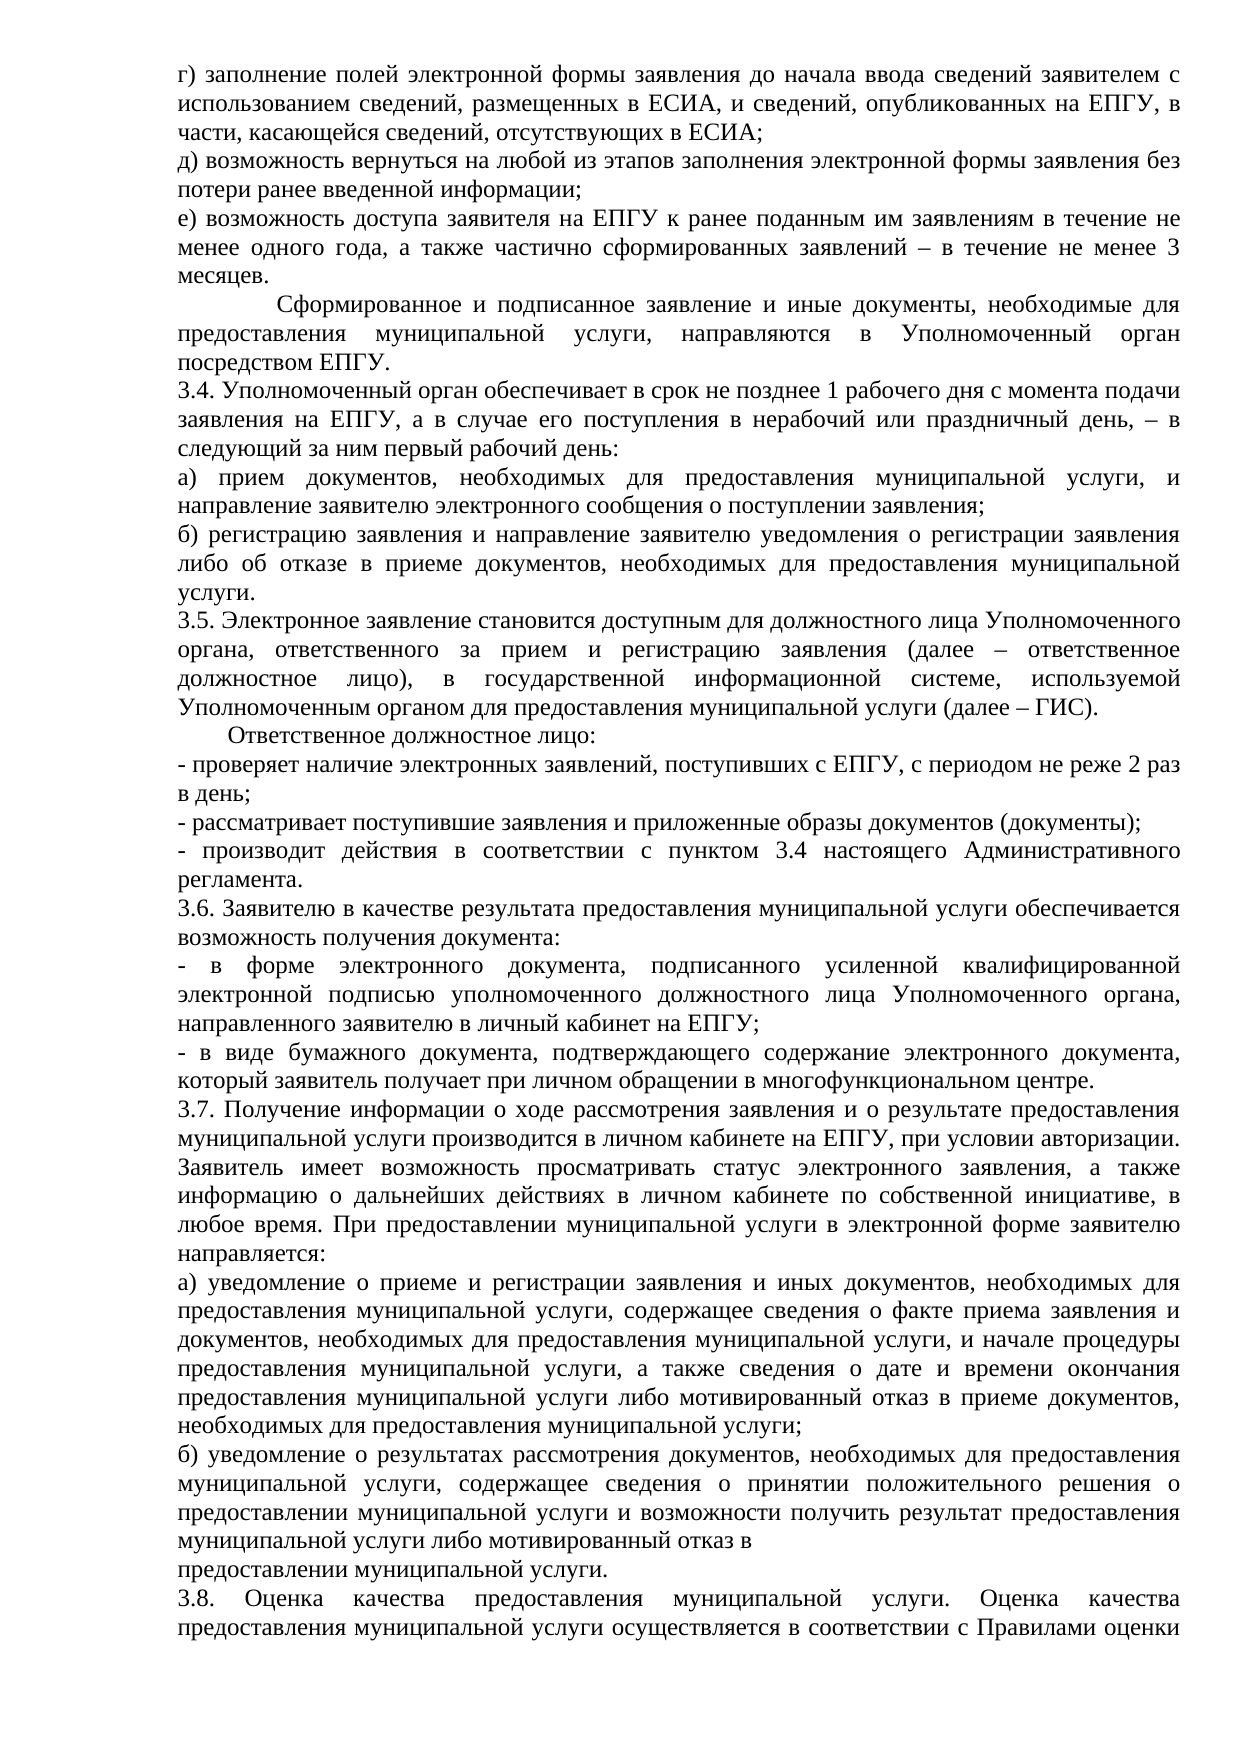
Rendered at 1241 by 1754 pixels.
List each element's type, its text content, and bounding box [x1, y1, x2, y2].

text 3.6. Заявителю в качестве результата предоставления муниципальной услуги обеспечивается возможность получения документа: [177, 893, 1181, 950]
text Ответственное должностное лицо: [177, 720, 1181, 749]
text 3.5. Электронное заявление становится доступным для должностного лица Уполномоченного органа, ответственного за прием и регистрацию заявления (далее – ответственное должностное лицо), в государственной информационной системе, используемой Уполномоченным органом для предоставления муниципальной услуги (далее – ГИС). [177, 605, 1181, 720]
text - проверяет наличие электронных заявлений, поступивших с ЕПГУ, с периодом не реже 2 раз в день; [177, 749, 1181, 807]
text предоставлении муниципальной услуги. [177, 1554, 1181, 1583]
text 3.7. Получение информации о ходе рассмотрения заявления и о результате предоставления муниципальной услуги производится в личном кабинете на ЕПГУ, при условии авторизации. Заявитель имеет возможность просматривать статус электронного заявления, а также информацию о дальнейших действиях в личном кабинете по собственной инициативе, в любое время. При предоставлении муниципальной услуги в электронной форме заявителю направляется: [177, 1094, 1181, 1267]
text е) возможность доступа заявителя на ЕПГУ к ранее поданным им заявлениям в течение не менее одного года, а также частично сформированных заявлений – в течение не менее 3 месяцев. [177, 203, 1181, 289]
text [177, 1583, 1181, 1640]
text - производит действия в соответствии с пунктом 3.4 настоящего Административного регламента. [177, 835, 1181, 893]
text - в виде бумажного документа, подтверждающего содержание электронного документа, который заявитель получает при личном обращении в многофункциональном центре. [177, 1037, 1181, 1094]
text - рассматривает поступившие заявления и приложенные образы документов (документы); [177, 807, 1181, 835]
text 3.4. Уполномоченный орган обеспечивает в срок не позднее 1 рабочего дня с момента подачи заявления на ЕПГУ, а в случае его поступления в нерабочий или праздничный день, – в следующий за ним первый рабочий день: [177, 375, 1181, 462]
text б) регистрацию заявления и направление заявителю уведомления о регистрации заявления либо об отказе в приеме документов, необходимых для предоставления муниципальной услуги. [177, 519, 1181, 605]
text а) прием документов, необходимых для предоставления муниципальной услуги, и направление заявителю электронного сообщения о поступлении заявления; [177, 462, 1181, 519]
text Сформированное и подписанное заявление и иные документы, необходимые для предоставления муниципальной услуги, направляются в Уполномоченный орган посредством ЕПГУ. [177, 289, 1181, 375]
text - в форме электронного документа, подписанного усиленной квалифицированной электронной подписью уполномоченного должностного лица Уполномоченного органа, направленного заявителю в личный кабинет на ЕПГУ; [177, 950, 1181, 1037]
text г) заполнение полей электронной формы заявления до начала ввода сведений заявителем с использованием сведений, размещенных в ЕСИА, и сведений, опубликованных на ЕПГУ, в части, касающейся сведений, отсутствующих в ЕСИА; [177, 59, 1181, 145]
text д) возможность вернуться на любой из этапов заполнения электронной формы заявления без потери ранее введенной информации; [177, 145, 1181, 203]
text б) уведомление о результатах рассмотрения документов, необходимых для предоставления муниципальной услуги, содержащее сведения о принятии положительного решения о предоставлении муниципальной услуги и возможности получить результат предоставления муниципальной услуги либо мотивированный отказ в [177, 1439, 1181, 1554]
text а) уведомление о приеме и регистрации заявления и иных документов, необходимых для предоставления муниципальной услуги, содержащее сведения о факте приема заявления и документов, необходимых для предоставления муниципальной услуги, и начале процедуры предоставления муниципальной услуги, а также сведения о дате и времени окончания предоставления муниципальной услуги либо мотивированный отказ в приеме документов, необходимых для предоставления муниципальной услуги; [177, 1267, 1181, 1439]
